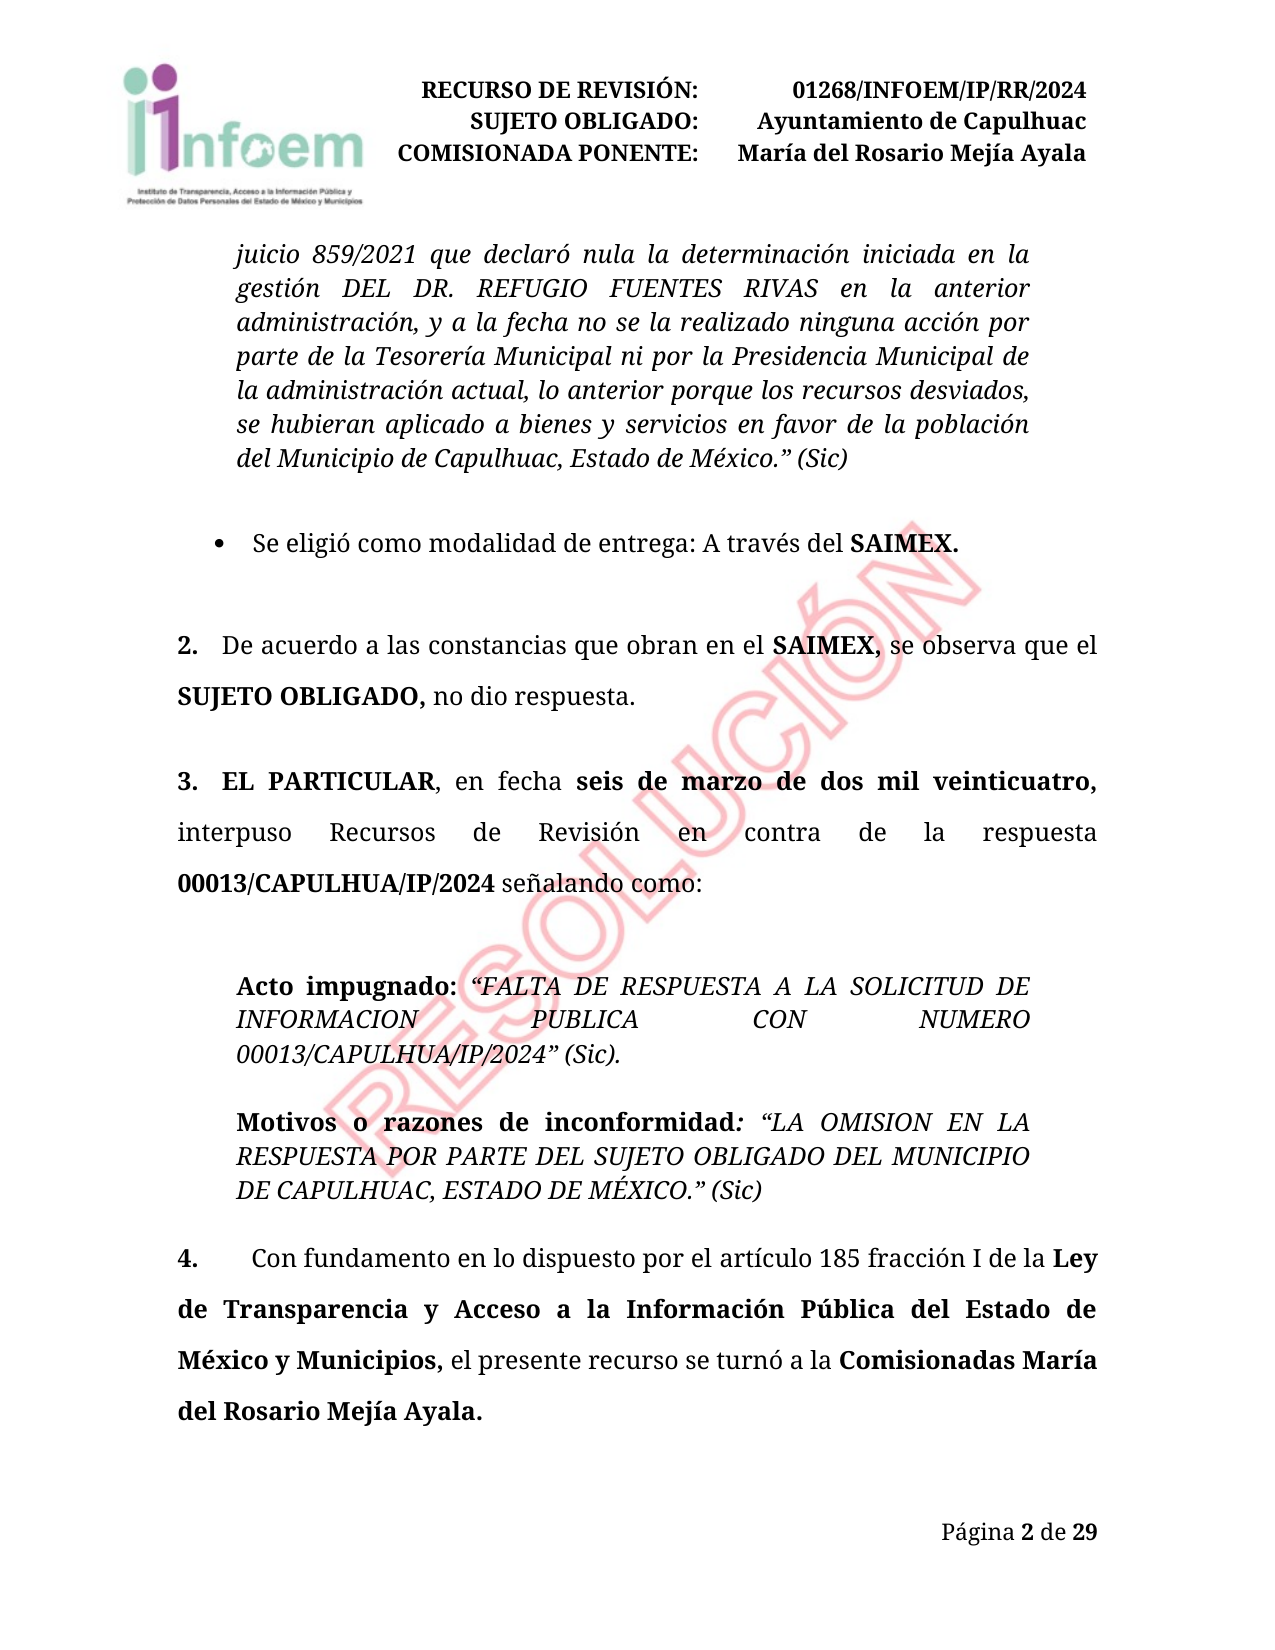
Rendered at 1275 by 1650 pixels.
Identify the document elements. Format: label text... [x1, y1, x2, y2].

list EL PARTICULAR, en fecha seis de marzo de dos mil veinticuatro, interpuso Recursos de Revisión en contra de la respuesta 00013/CAPULHUA/IP/2024 señalando como: [177, 764, 1098, 900]
list Con fundamento en lo dispuesto por el artículo 185 fracción I de la Ley de Transparencia y Acceso a la Información Pública del Estado de México y Municipios, el presente recurso se turnó a la Comisionadas María del Rosario Mejía Ayala. [177, 1241, 1098, 1428]
list Se eligió como modalidad de entrega: A través del SAIMEX. [215, 526, 1098, 560]
text Acto impugnado: “FALTA DE RESPUESTA A LA SOLICITUD DE INFORMACION PUBLICA CON NUMERO 00013/CAPULHUA/IP/2024” (Sic). [236, 968, 1034, 1070]
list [236, 236, 1034, 475]
text Motivos o razones de inconformidad: “LA OMISION EN LA RESPUESTA POR PARTE DEL SUJETO OBLIGADO DEL MUNICIPIO DE CAPULHUAC, ESTADO DE MÉXICO.” (Sic) [236, 1104, 1034, 1207]
list De acuerdo a las constancias que obran en el SAIMEX, se observa que el SUJETO OBLIGADO, no dio respuesta. [177, 628, 1098, 713]
picture [5, 5, 1268, 1649]
